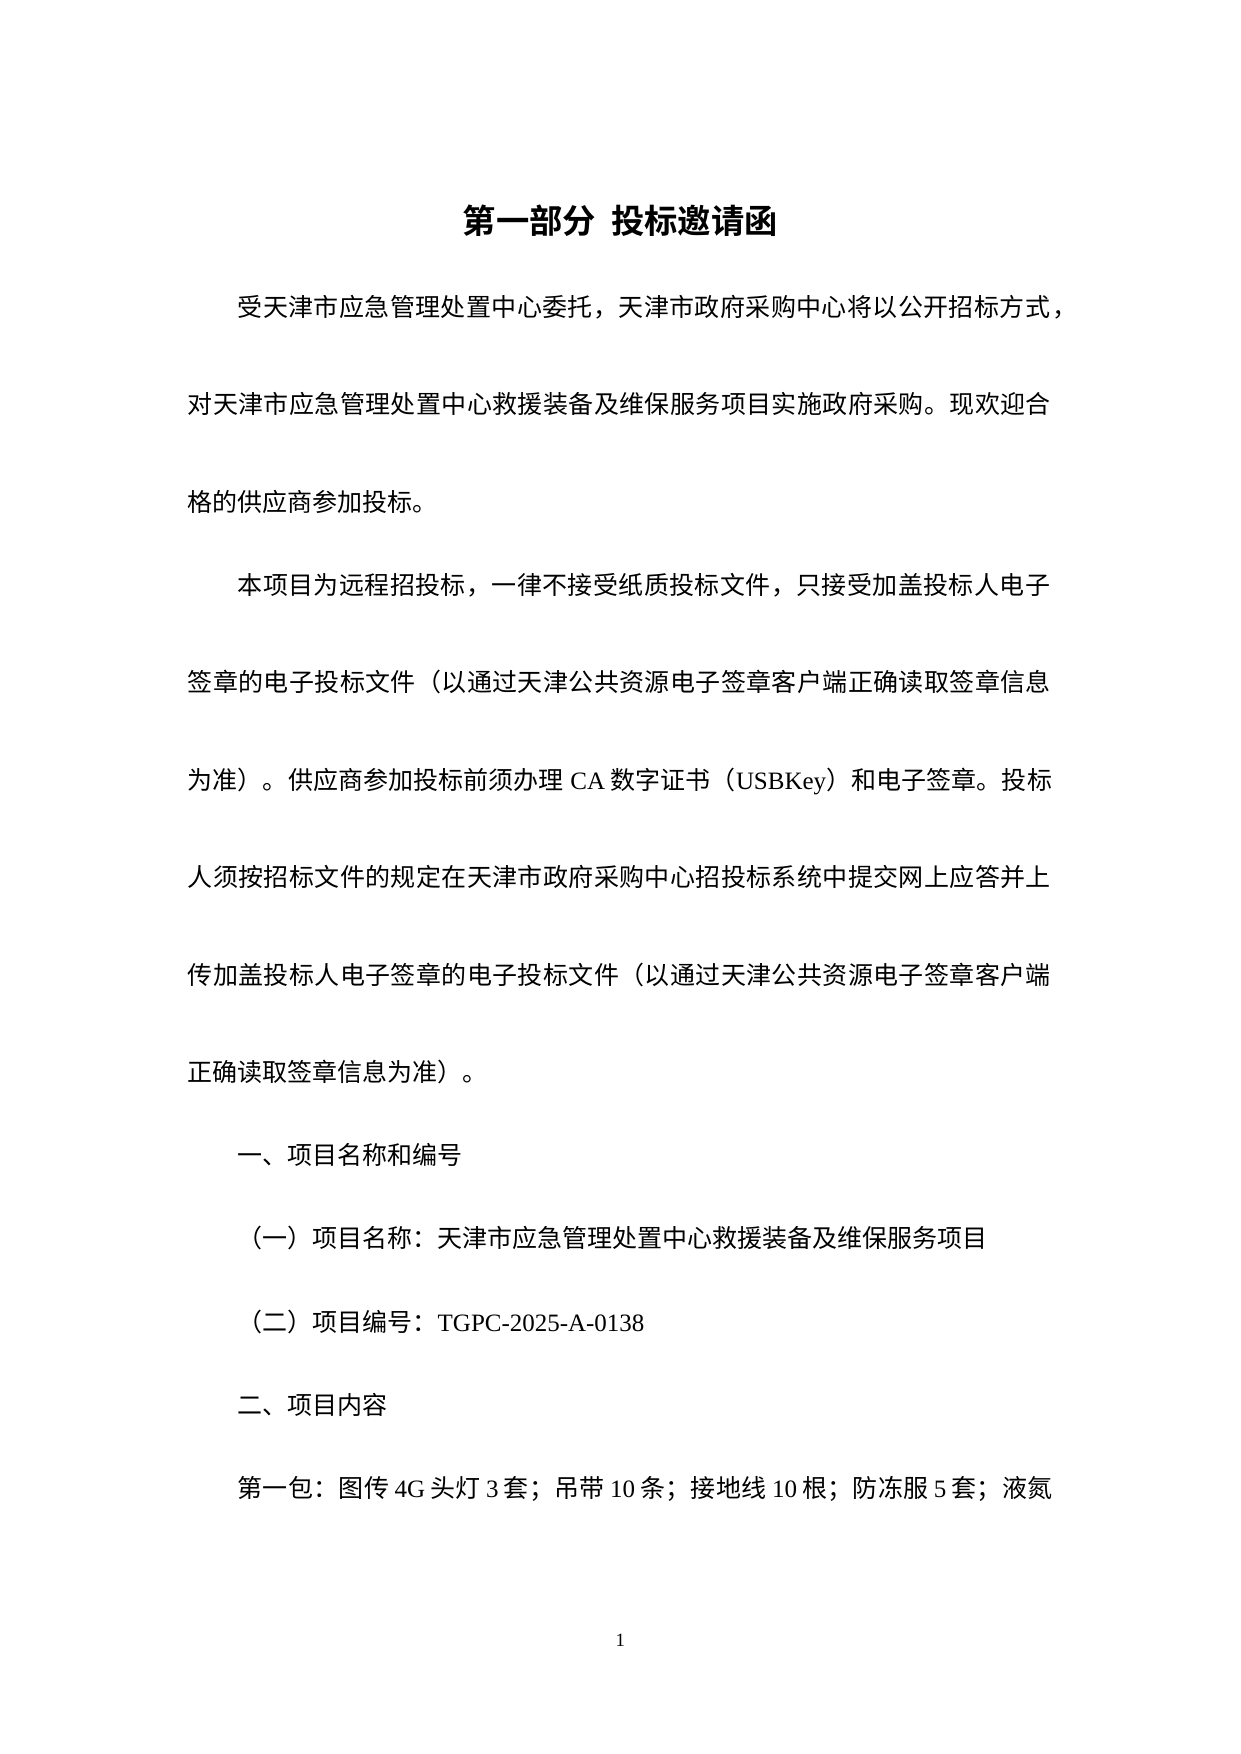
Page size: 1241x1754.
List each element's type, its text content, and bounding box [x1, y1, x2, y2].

subtitle 第一部分 投标邀请函 [187, 187, 1053, 252]
text （二）项目编号：TGPC-2025-A-0138 [187, 1288, 1053, 1353]
text 二、项目内容 [187, 1371, 1053, 1436]
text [187, 1454, 1053, 1519]
text 一、项目名称和编号 [187, 1121, 1053, 1186]
text （一）项目名称：天津市应急管理处置中心救援装备及维保服务项目 [187, 1204, 1053, 1269]
text 受天津市应急管理处置中心委托，天津市政府采购中心将以公开招标方式，对天津市应急管理处置中心救援装备及维保服务项目实施政府采购。现欢迎合格的供应商参加投标。 [187, 273, 1053, 533]
text 本项目为远程招投标，一律不接受纸质投标文件，只接受加盖投标人电子签章的电子投标文件（以通过天津公共资源电子签章客户端正确读取签章信息为准）。供应商参加投标前须办理CA数字证书（USBKey）和电子签章。投标人须按招标文件的规定在天津市政府采购中心招投标系统中提交网上应答并上传加盖投标人电子签章的电子投标文件（以通过天津公共资源电子签章客户端正确读取签章信息为准）。 [187, 551, 1053, 1103]
